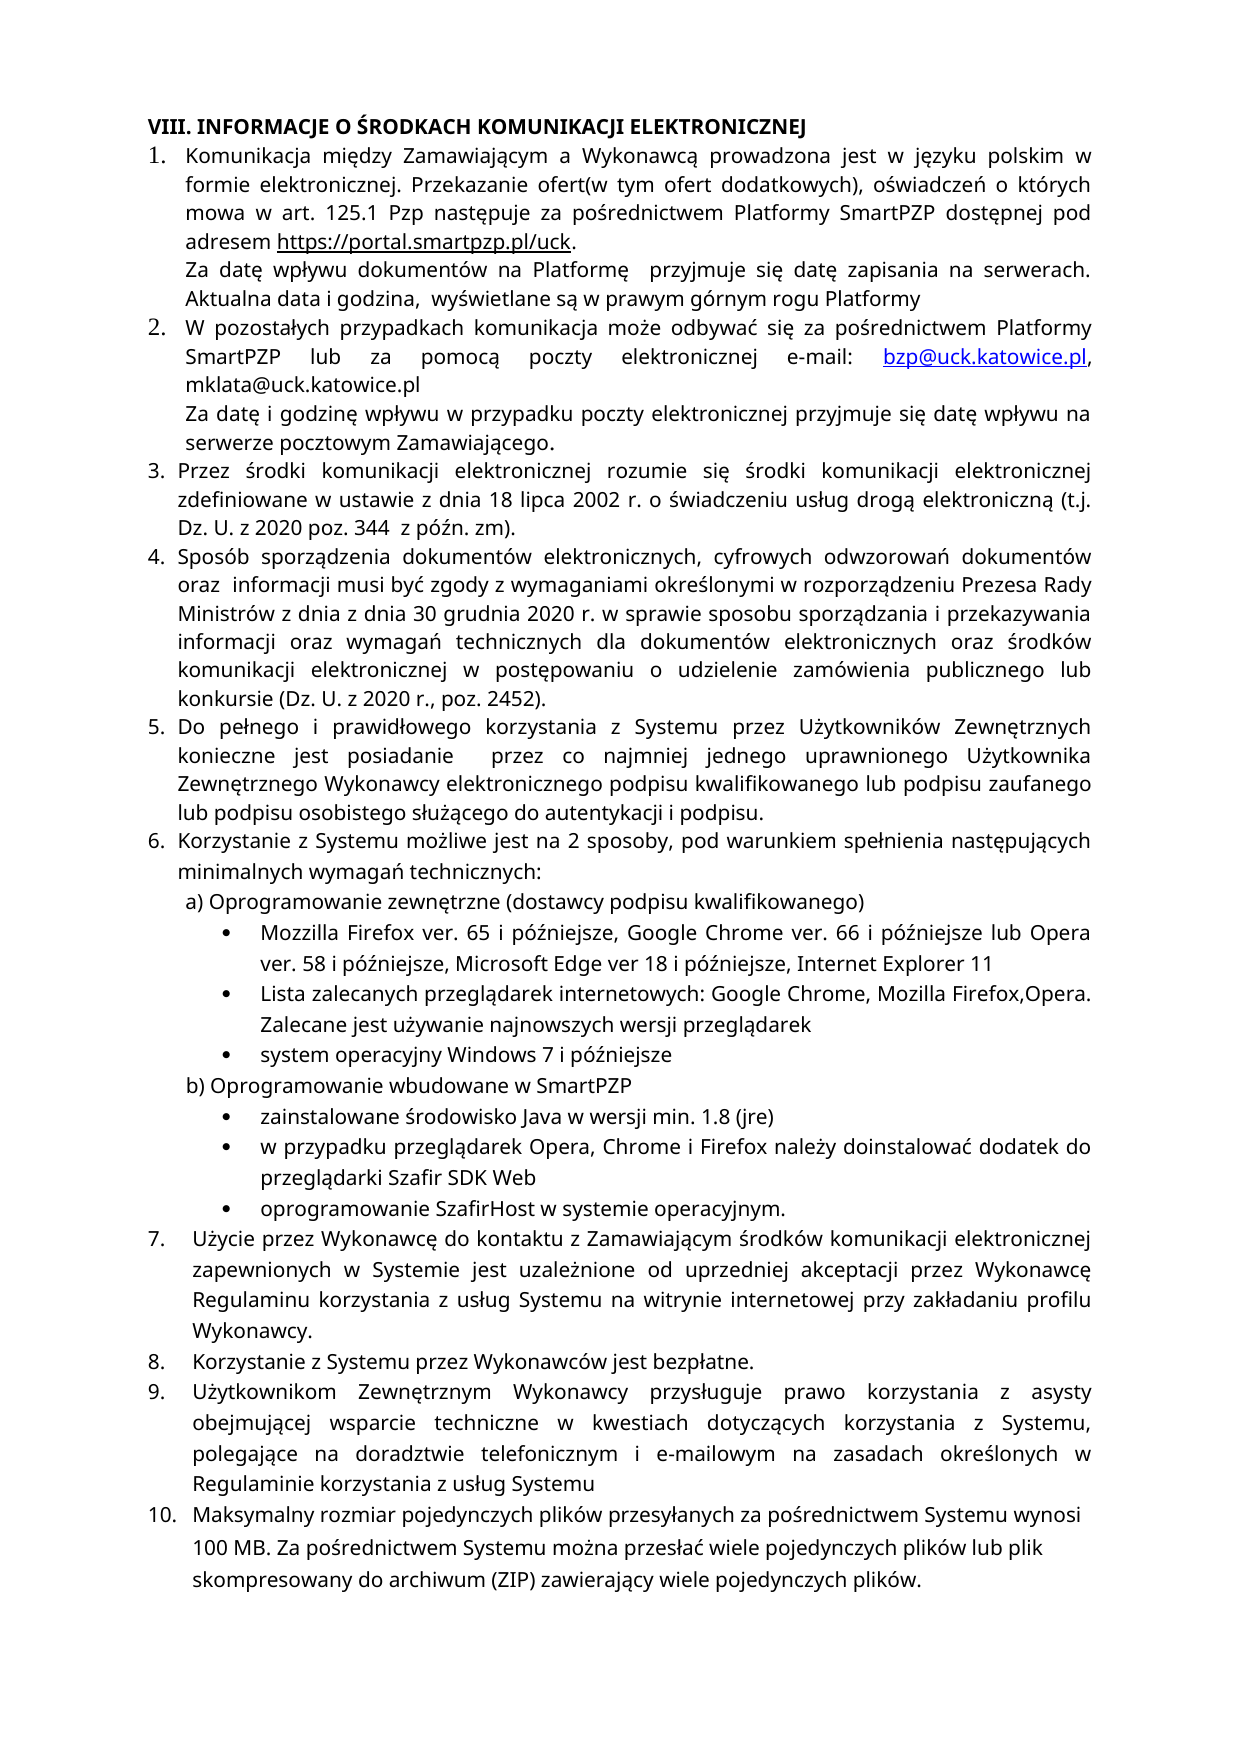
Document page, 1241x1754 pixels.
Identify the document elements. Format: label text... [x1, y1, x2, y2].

text b) Oprogramowanie wbudowane w SmartPZP [148, 1071, 1092, 1100]
list w przypadku przeglądarek Opera, Chrome i Firefox należy doinstalować dodatek do przeglądarki Szafir SDK Web [223, 1132, 1092, 1192]
list Za datę i godzinę wpływu w przypadku poczty elektronicznej przyjmuje się datę wpływu na serwerze pocztowym Zamawiającego. [185, 399, 1092, 457]
list Korzystanie z Systemu możliwe jest na 2 sposoby, pod warunkiem spełnienia następujących minimalnych wymagań technicznych: [148, 826, 1092, 885]
list Maksymalny rozmiar pojedynczych plików przesyłanych za pośrednictwem Systemu wynosi 100 MB. Za pośrednictwem Systemu można przesłać wiele pojedynczych plików lub plik skompresowany do archiwum (ZIP) zawierający wiele pojedynczych plików. [148, 1500, 1092, 1594]
list Użytkownikom Zewnętrznym Wykonawcy przysługuje prawo korzystania z asysty obejmującej wsparcie techniczne w kwestiach dotyczących korzystania z Systemu, polegające na doradztwie telefonicznym i e-mailowym na zasadach określonych w Regulaminie korzystania z usług Systemu [148, 1377, 1092, 1498]
list Przez środki komunikacji elektronicznej rozumie się środki komunikacji elektronicznej zdefiniowane w ustawie z dnia 18 lipca 2002 r. o świadczeniu usług drogą elektroniczną (t.j. Dz. U. z 2020 poz. 344 z późn. zm). [148, 457, 1092, 542]
text a) Oprogramowanie zewnętrzne (dostawcy podpisu kwalifikowanego) [185, 887, 1092, 916]
text VIII. INFORMACJE O ŚRODKACH KOMUNIKACJI ELEKTRONICZNEJ [148, 112, 1092, 141]
list oprogramowanie SzafirHost w systemie operacyjnym. [223, 1194, 1092, 1222]
list Komunikacja między Zamawiającym a Wykonawcą prowadzona jest w języku polskim w formie elektronicznej. Przekazanie ofert(w tym ofert dodatkowych), oświadczeń o których mowa w art. 125.1 Pzp następuje za pośrednictwem Platformy SmartPZP dostępnej pod adresem https://portal.smartpzp.pl/uck. [148, 141, 1092, 255]
list Do pełnego i prawidłowego korzystania z Systemu przez Użytkowników Zewnętrznych konieczne jest posiadanie przez co najmniej jednego uprawnionego Użytkownika Zewnętrznego Wykonawcy elektronicznego podpisu kwalifikowanego lub podpisu zaufanego lub podpisu osobistego służącego do autentykacji i podpisu. [148, 712, 1092, 826]
list Za datę wpływu dokumentów na Platformę przyjmuje się datę zapisania na serwerach. Aktualna data i godzina, wyświetlane są w prawym górnym rogu Platformy [185, 255, 1092, 312]
list Lista zalecanych przeglądarek internetowych: Google Chrome, Mozilla Firefox,Opera. Zalecane jest używanie najnowszych wersji przeglądarek [223, 979, 1092, 1038]
list W pozostałych przypadkach komunikacja może odbywać się za pośrednictwem Platformy SmartPZP lub za pomocą poczty elektronicznej e-mail: bzp@uck.katowice.pl, mklata@uck.katowice.pl [148, 312, 1092, 399]
list Mozzilla Firefox ver. 65 i późniejsze, Google Chrome ver. 66 i późniejsze lub Opera ver. 58 i późniejsze, Microsoft Edge ver 18 i późniejsze, Internet Explorer 11 [223, 918, 1092, 977]
list system operacyjny Windows 7 i późniejsze [223, 1041, 1092, 1069]
list Korzystanie z Systemu przez Wykonawców jest bezpłatne. [148, 1347, 1092, 1375]
list Użycie przez Wykonawcę do kontaktu z Zamawiającym środków komunikacji elektronicznej zapewnionych w Systemie jest uzależnione od uprzedniej akceptacji przez Wykonawcę Regulaminu korzystania z usług Systemu na witrynie internetowej przy zakładaniu profilu Wykonawcy. [148, 1224, 1092, 1345]
list Sposób sporządzenia dokumentów elektronicznych, cyfrowych odwzorowań dokumentów oraz informacji musi być zgody z wymaganiami określonymi w rozporządzeniu Prezesa Rady Ministrów z dnia z dnia 30 grudnia 2020 r. w sprawie sposobu sporządzania i przekazywania informacji oraz wymagań technicznych dla dokumentów elektronicznych oraz środków komunikacji elektronicznej w postępowaniu o udzielenie zamówienia publicznego lub konkursie (Dz. U. z 2020 r., poz. 2452). [148, 542, 1092, 712]
list zainstalowane środowisko Java w wersji min. 1.8 (jre) [223, 1102, 1092, 1130]
